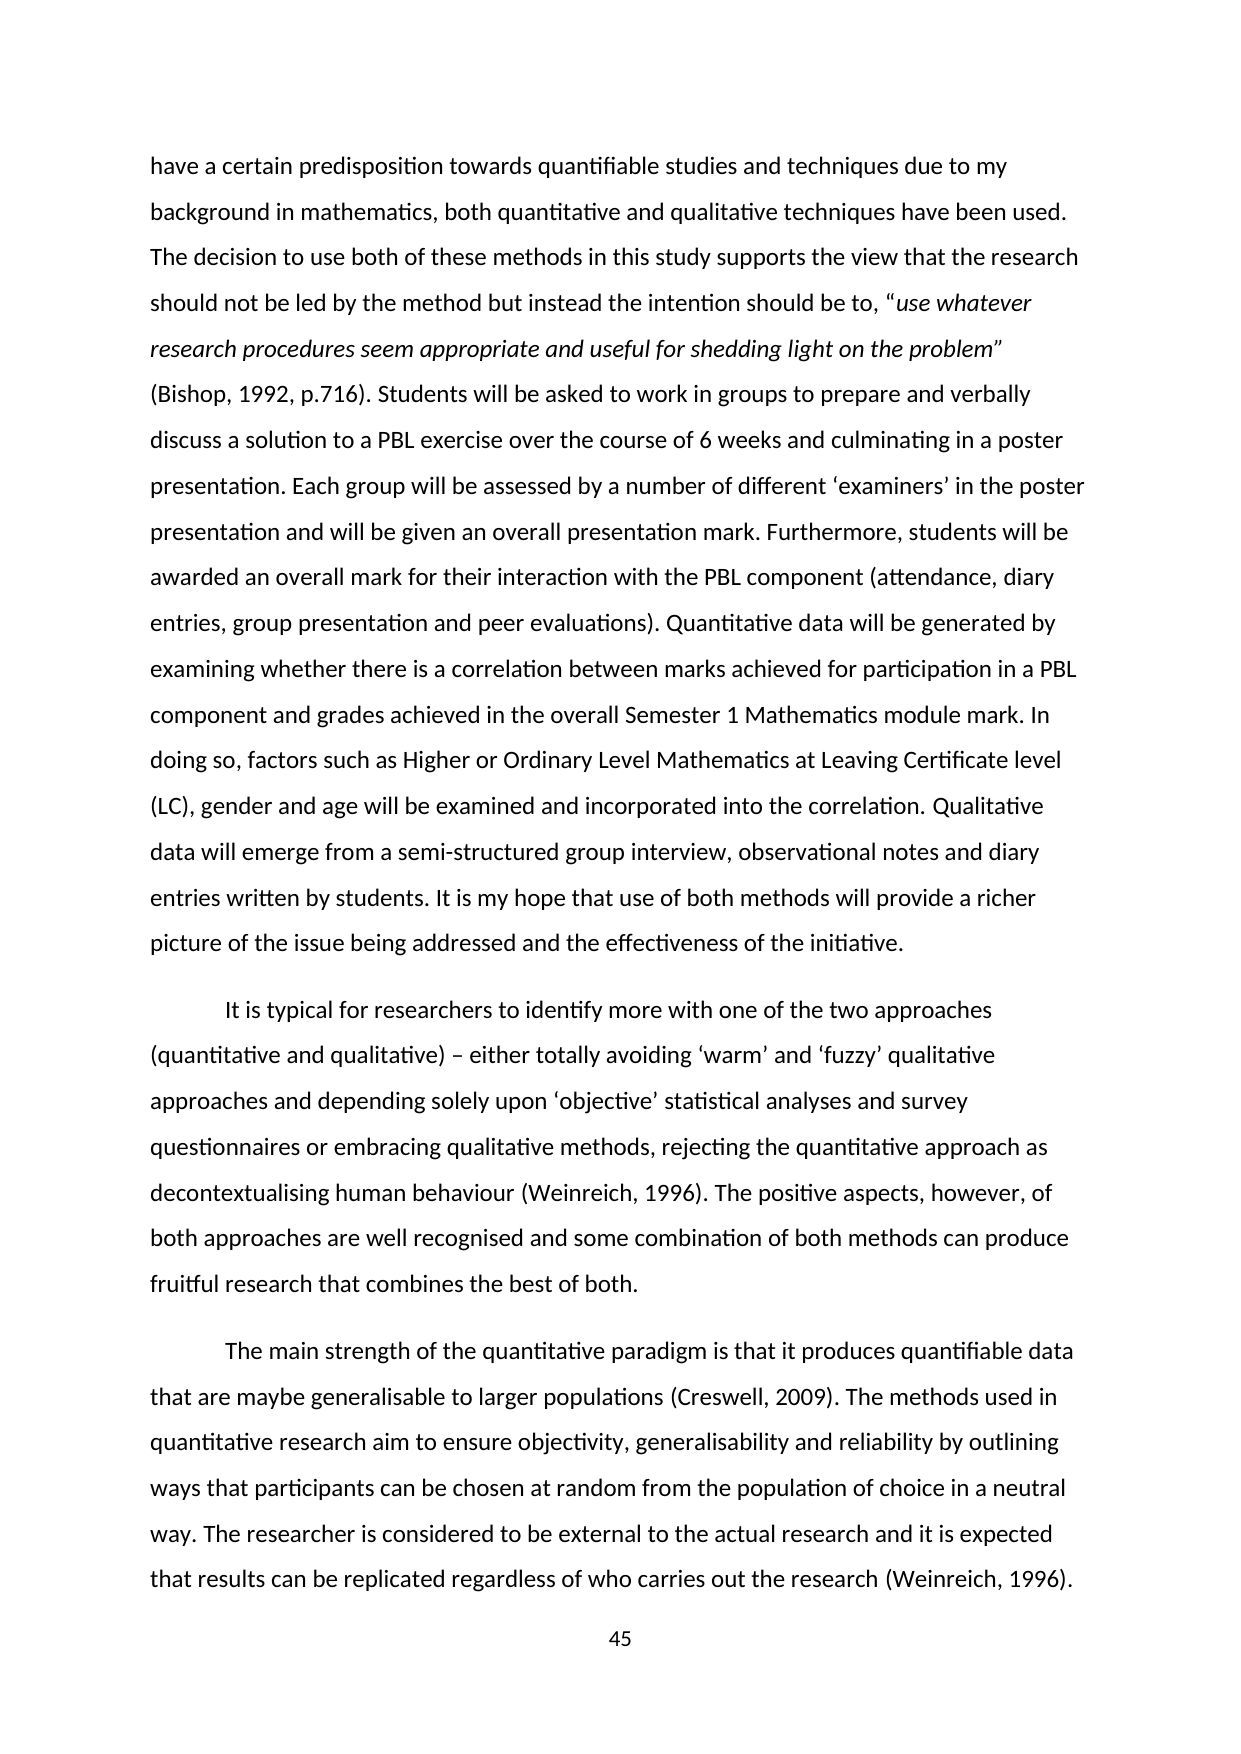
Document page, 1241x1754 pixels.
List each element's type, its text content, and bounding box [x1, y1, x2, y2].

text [150, 150, 1090, 958]
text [150, 1335, 1090, 1594]
text It is typical for researchers to identify more with one of the two approaches (quantitative and qualitative) – either totally avoiding ‘warm’ and ‘fuzzy’ qualitative approaches and depending solely upon ‘objective’ statistical analyses and survey questionnaires or embracing qualitative methods, rejecting the quantitative approach as decontextualising human behaviour (Weinreich, 1996). The positive aspects, however, of both approaches are well recognised and some combination of both methods can produce fruitful research that combines the best of both. [150, 994, 1090, 1299]
